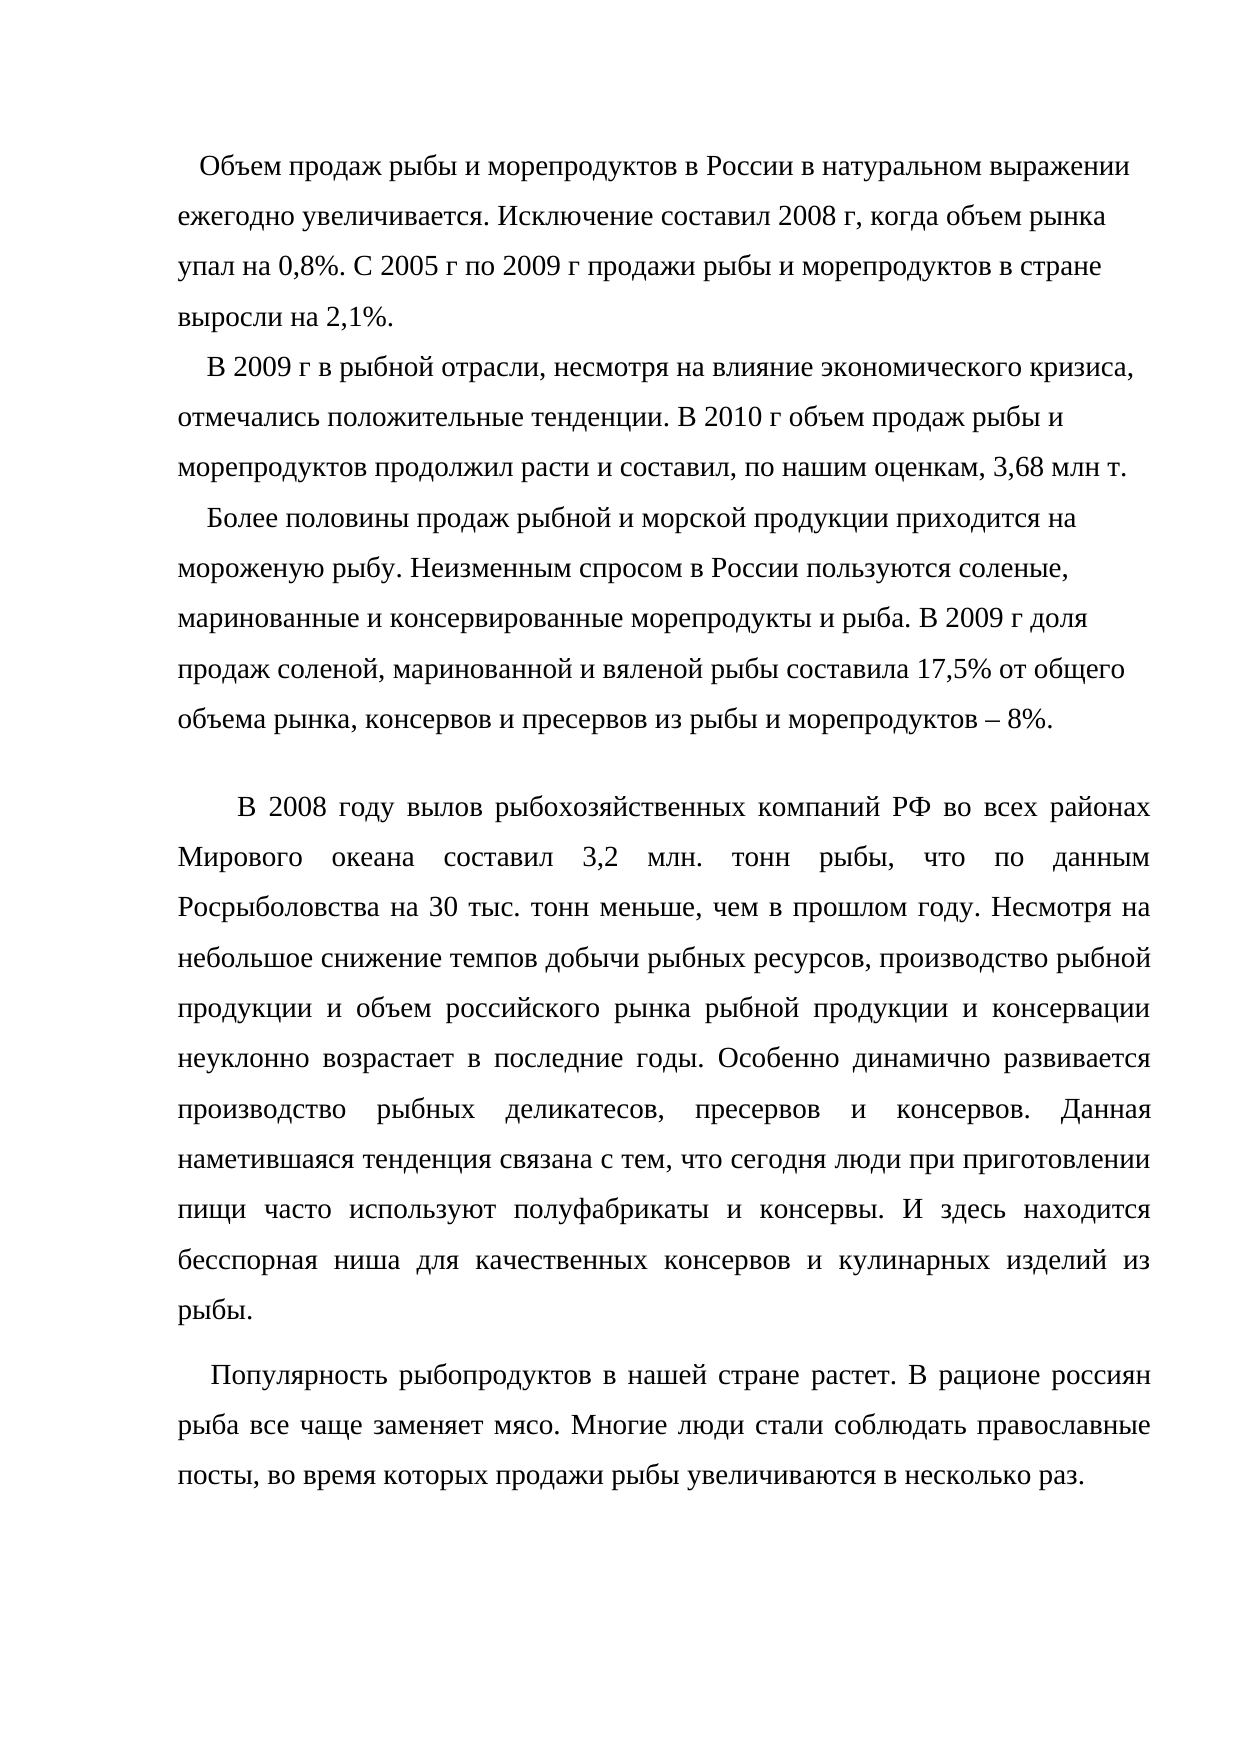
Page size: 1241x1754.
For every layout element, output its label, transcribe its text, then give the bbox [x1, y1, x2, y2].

text Популярность рыбопродуктов в нашей стране растет. В рационе россиян рыба все чаще заменяет мясо. Многие люди стали соблюдать православные посты, во время которых продажи рыбы увеличиваются в несколько раз. [177, 1357, 1152, 1491]
text Объем продаж рыбы и морепродуктов в России в натуральном выражении ежегодно увеличивается. Исключение составил 2008 г, когда объем рынка упал на 0,8%. С 2005 г по 2009 г продажи рыбы и морепродуктов в стране выросли на 2,1%. В 2009 г в рыбной отрасли, несмотря на влияние экономического кризиса, отмечались положительные тенденции. В 2010 г объем продаж рыбы и морепродуктов продолжил расти и составил, по нашим оценкам, 3,68 млн т. Более половины продаж рыбной и морской продукции приходится на мороженую рыбу. Неизменным спросом в России пользуются соленые, маринованные и консервированные морепродукты и рыба. В 2009 г доля продаж соленой, маринованной и вяленой рыбы составила 17,5% от общего объема рынка, консервов и пресервов из рыбы и морепродуктов – 8%. [177, 148, 1152, 735]
text В 2008 году вылов рыбохозяйственных компаний РФ во всех районах Мирового океана составил 3,2 млн. тонн рыбы, что по данным Росрыболовства на 30 тыс. тонн меньше, чем в прошлом году. Несмотря на небольшое снижение темпов добычи рыбных ресурсов, производство рыбной продукции и объем российского рынка рыбной продукции и консервации неуклонно возрастает в последние годы. Особенно динамично развивается производство рыбных деликатесов, пресервов и консервов. Данная наметившаяся тенденция связана с тем, что сегодня люди при приготовлении пищи часто используют полуфабрикаты и консервы. И здесь находится бесспорная ниша для качественных консервов и кулинарных изделий из рыбы. [177, 789, 1152, 1326]
